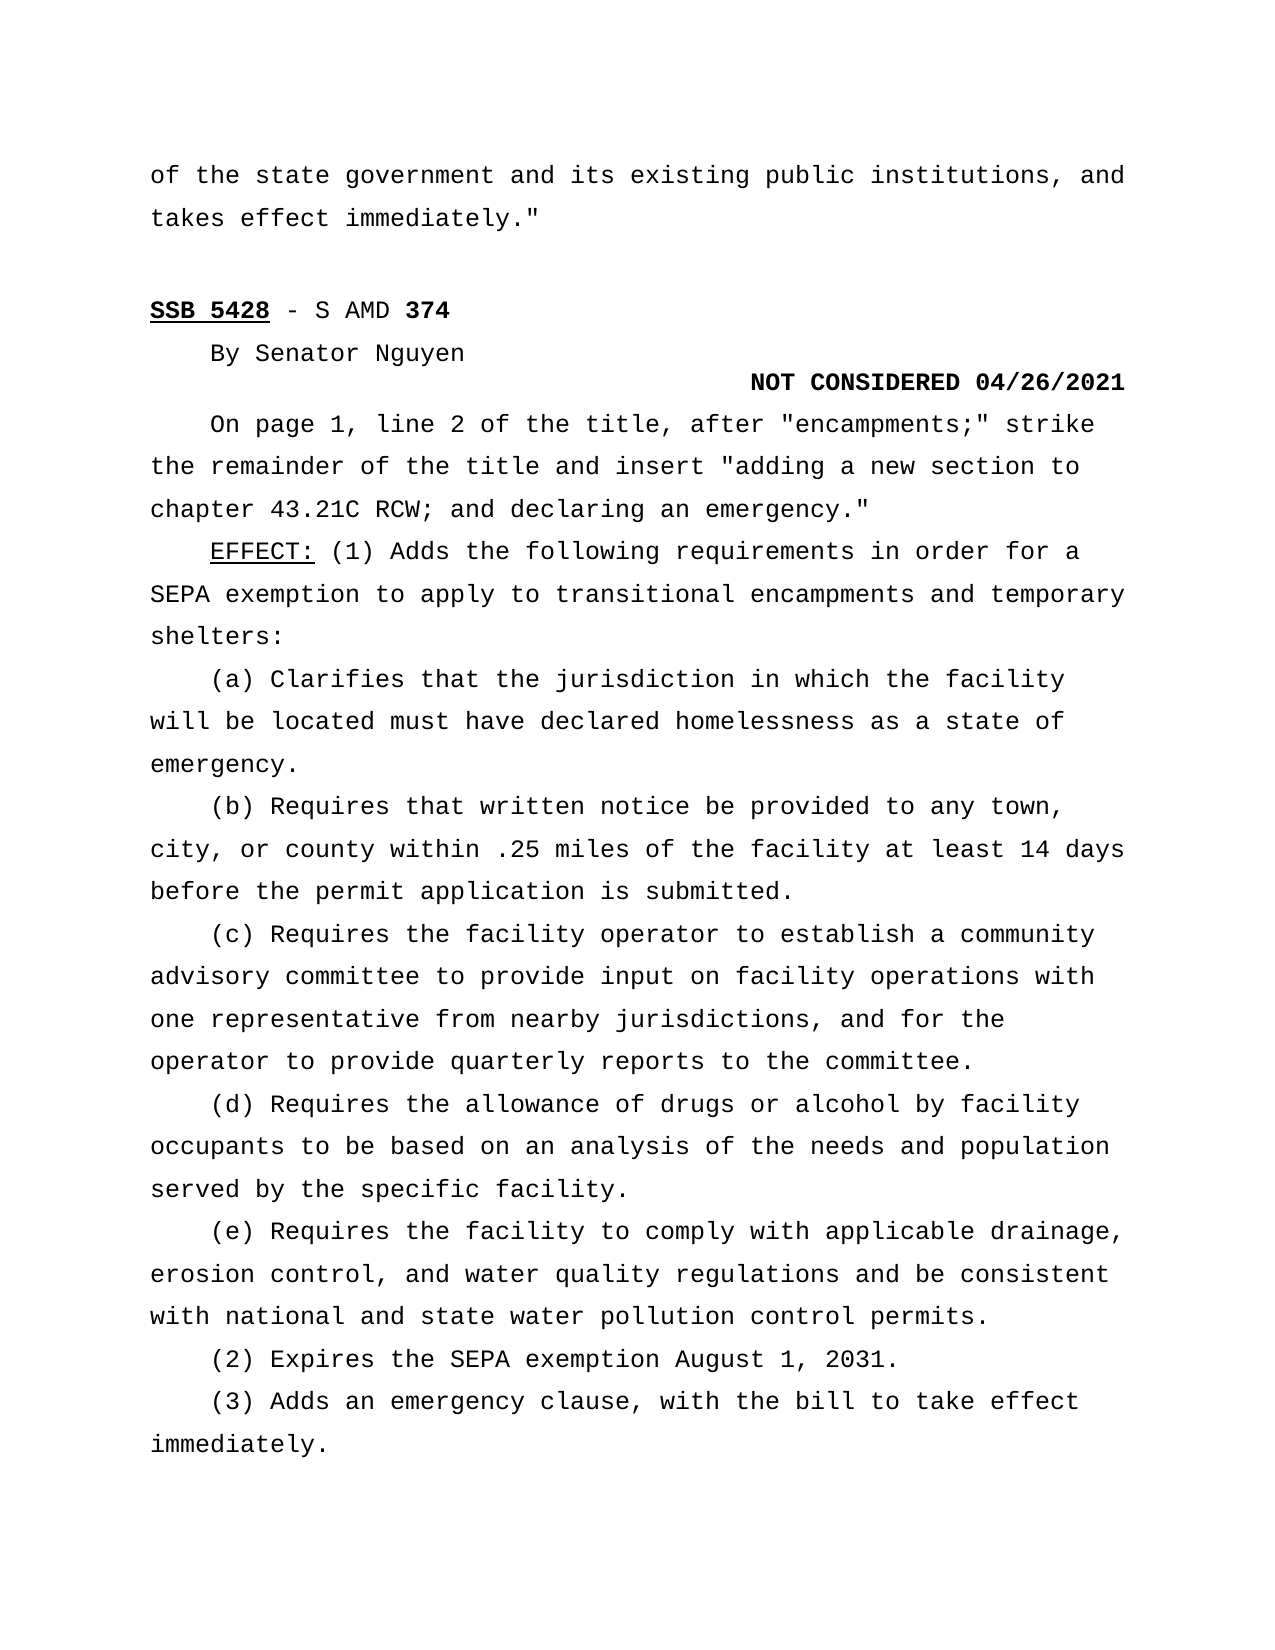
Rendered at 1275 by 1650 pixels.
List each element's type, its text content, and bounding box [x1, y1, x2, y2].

text NOT CONSIDERED 04/26/2021 [150, 370, 1125, 398]
text On page 1, line 2 of the title, after "encampments;" strike the remainder of the title and insert "adding a new section to chapter 43.21C RCW; and declaring an emergency." [150, 398, 1125, 526]
text (3) Adds an emergency clause, with the bill to take effect immediately. [150, 1376, 1125, 1461]
text SSB 5428 - S AMD 374 [150, 285, 1125, 327]
text EFFECT: (1) Adds the following requirements in order for a SEPA exemption to apply to transitional encampments and temporary shelters: [150, 526, 1125, 653]
text (d) Requires the allowance of drugs or alcohol by facility occupants to be based on an analysis of the needs and population served by the specific facility. [150, 1078, 1125, 1206]
text (e) Requires the facility to comply with applicable drainage, erosion control, and water quality regulations and be consistent with national and state water pollution control permits. [150, 1206, 1125, 1333]
text (2) Expires the SEPA exemption August 1, 2031. [150, 1333, 1125, 1376]
text By Senator Nguyen [150, 327, 1125, 370]
text (c) Requires the facility operator to establish a community advisory committee to provide input on facility operations with one representative from nearby jurisdictions, and for the operator to provide quarterly reports to the committee. [150, 908, 1125, 1078]
text (a) Clarifies that the jurisdiction in which the facility will be located must have declared homelessness as a state of emergency. [150, 653, 1125, 781]
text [150, 150, 1125, 235]
text (b) Requires that written notice be provided to any town, city, or county within .25 miles of the facility at least 14 days before the permit application is submitted. [150, 781, 1125, 908]
